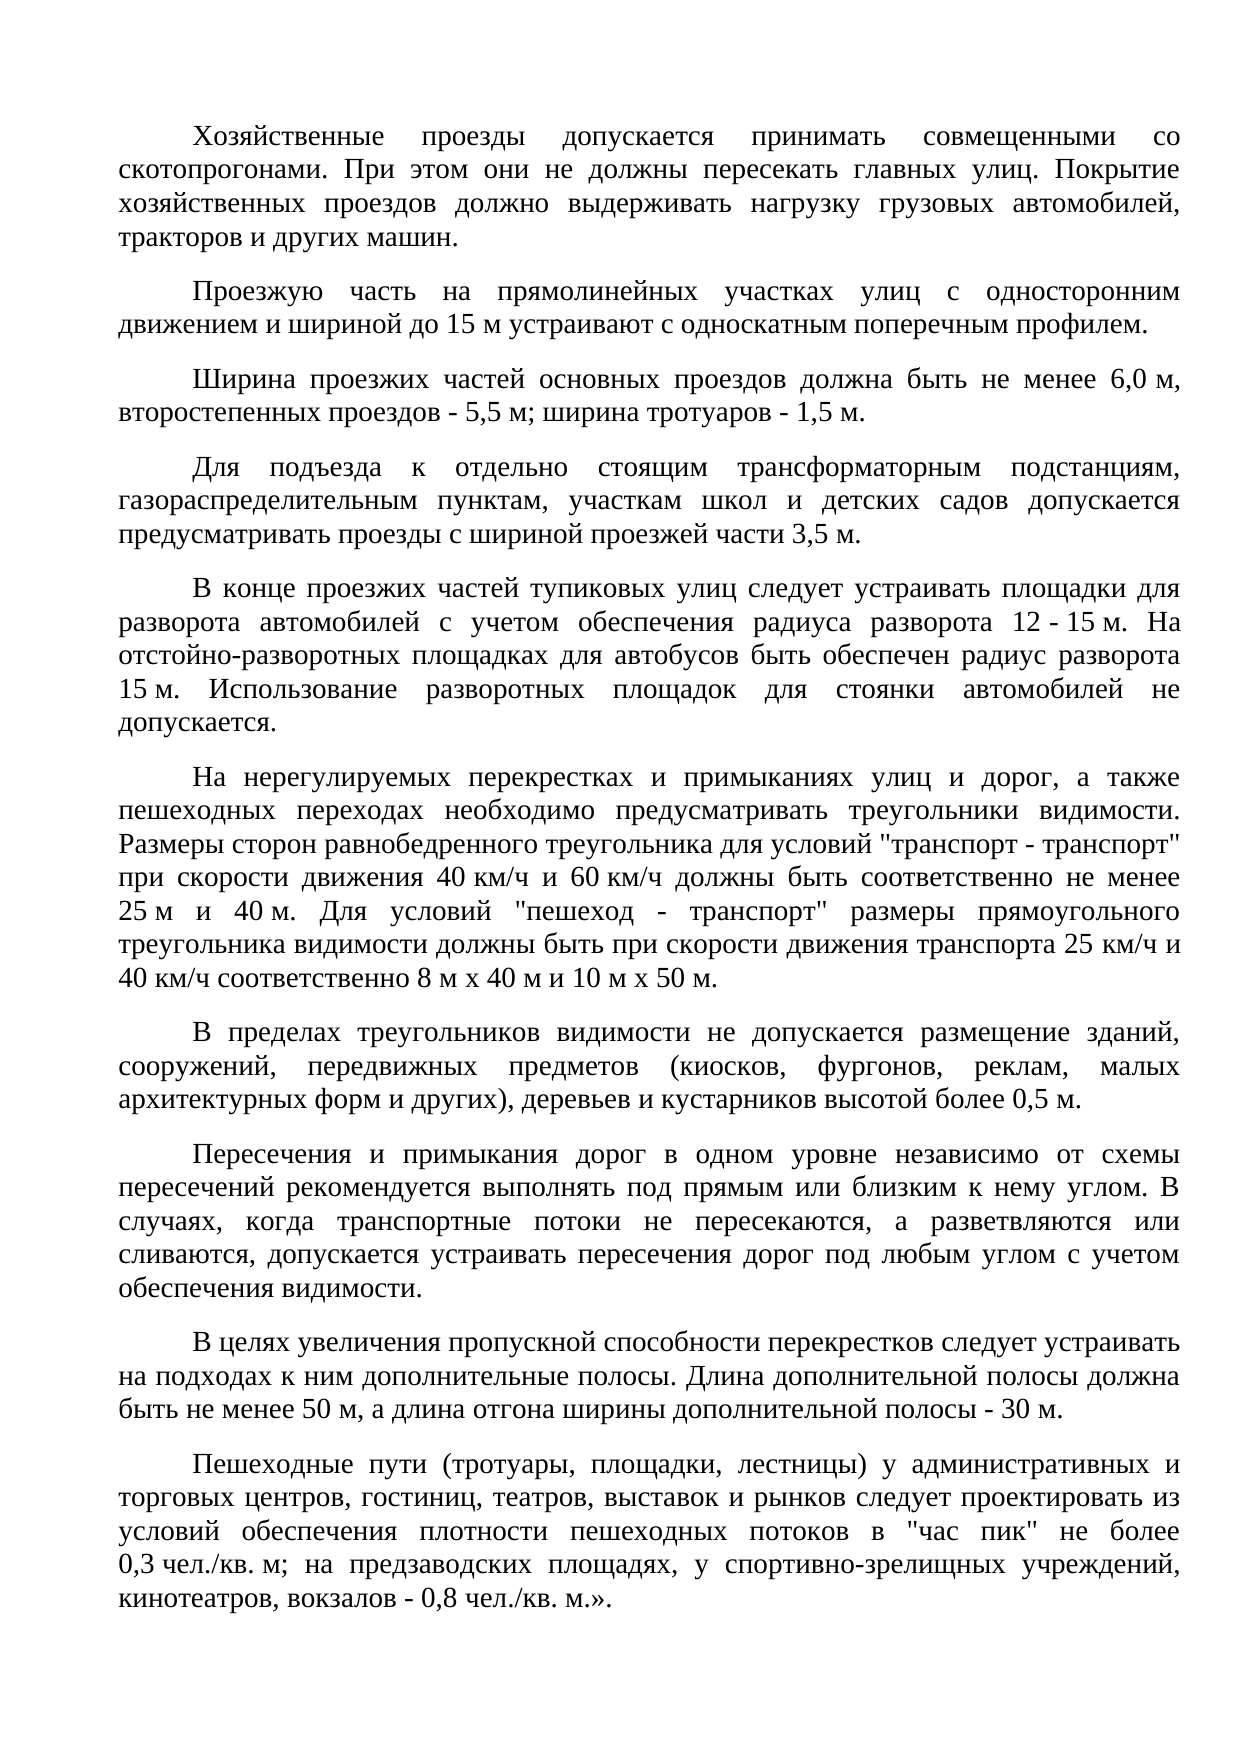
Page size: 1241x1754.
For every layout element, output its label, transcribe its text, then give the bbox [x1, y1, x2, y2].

text Ширина проезжих частей основных проездов должна быть не менее 6,0 м, второстепенных проездов - 5,5 м; ширина тротуаров - 1,5 м. [118, 361, 1181, 428]
text Проезжую часть на прямолинейных участках улиц с односторонним движением и шириной до 15 м устраивают с односкатным поперечным профилем. [118, 273, 1181, 340]
text В пределах треугольников видимости не допускается размещение зданий, сооружений, передвижных предметов (киосков, фургонов, реклам, малых архитектурных форм и других), деревьев и кустарников высотой более 0,5 м. [118, 1014, 1181, 1115]
text Для подъезда к отдельно стоящим трансформаторным подстанциям, газораспределительным пунктам, участкам школ и детских садов допускается предусматривать проезды с шириной проезжей части 3,5 м. [118, 449, 1181, 549]
text Пешеходные пути (тротуары, площадки, лестницы) у административных и торговых центров, гостиниц, театров, выставок и рынков следует проектировать из условий обеспечения плотности пешеходных потоков в "час пик" не более 0,3 чел./кв. м; на предзаводских площадях, у спортивно-зрелищных учреждений, кинотеатров, вокзалов - 0,8 чел./кв. м.». [118, 1446, 1181, 1614]
text В целях увеличения пропускной способности перекрестков следует устраивать на подходах к ним дополнительные полосы. Длина дополнительной полосы должна быть не менее 50 м, а длина отгона ширины дополнительной полосы - 30 м. [118, 1324, 1181, 1425]
text Пересечения и примыкания дорог в одном уровне независимо от схемы пересечений рекомендуется выполнять под прямым или близким к нему углом. В случаях, когда транспортные потоки не пересекаются, а разветвляются или сливаются, допускается устраивать пересечения дорог под любым углом с учетом обеспечения видимости. [118, 1136, 1181, 1304]
text На нерегулируемых перекрестках и примыканиях улиц и дорог, а также пешеходных переходах необходимо предусматривать треугольники видимости. Размеры сторон равнобедренного треугольника для условий "транспорт - транспорт" при скорости движения 40 км/ч и 60 км/ч должны быть соответственно не менее 25 м и 40 м. Для условий "пешеход - транспорт" размеры прямоугольного треугольника видимости должны быть при скорости движения транспорта 25 км/ч и 40 км/ч соответственно 8 м x 40 м и 10 м x 50 м. [118, 759, 1181, 994]
text Хозяйственные проезды допускается принимать совмещенными со скотопрогонами. При этом они не должны пересекать главных улиц. Покрытие хозяйственных проездов должно выдерживать нагрузку грузовых автомобилей, тракторов и других машин. [118, 118, 1181, 252]
text В конце проезжих частей тупиковых улиц следует устраивать площадки для разворота автомобилей с учетом обеспечения радиуса разворота 12 - 15 м. На отстойно-разворотных площадках для автобусов быть обеспечен радиус разворота 15 м. Использование разворотных площадок для стоянки автомобилей не допускается. [118, 570, 1181, 738]
